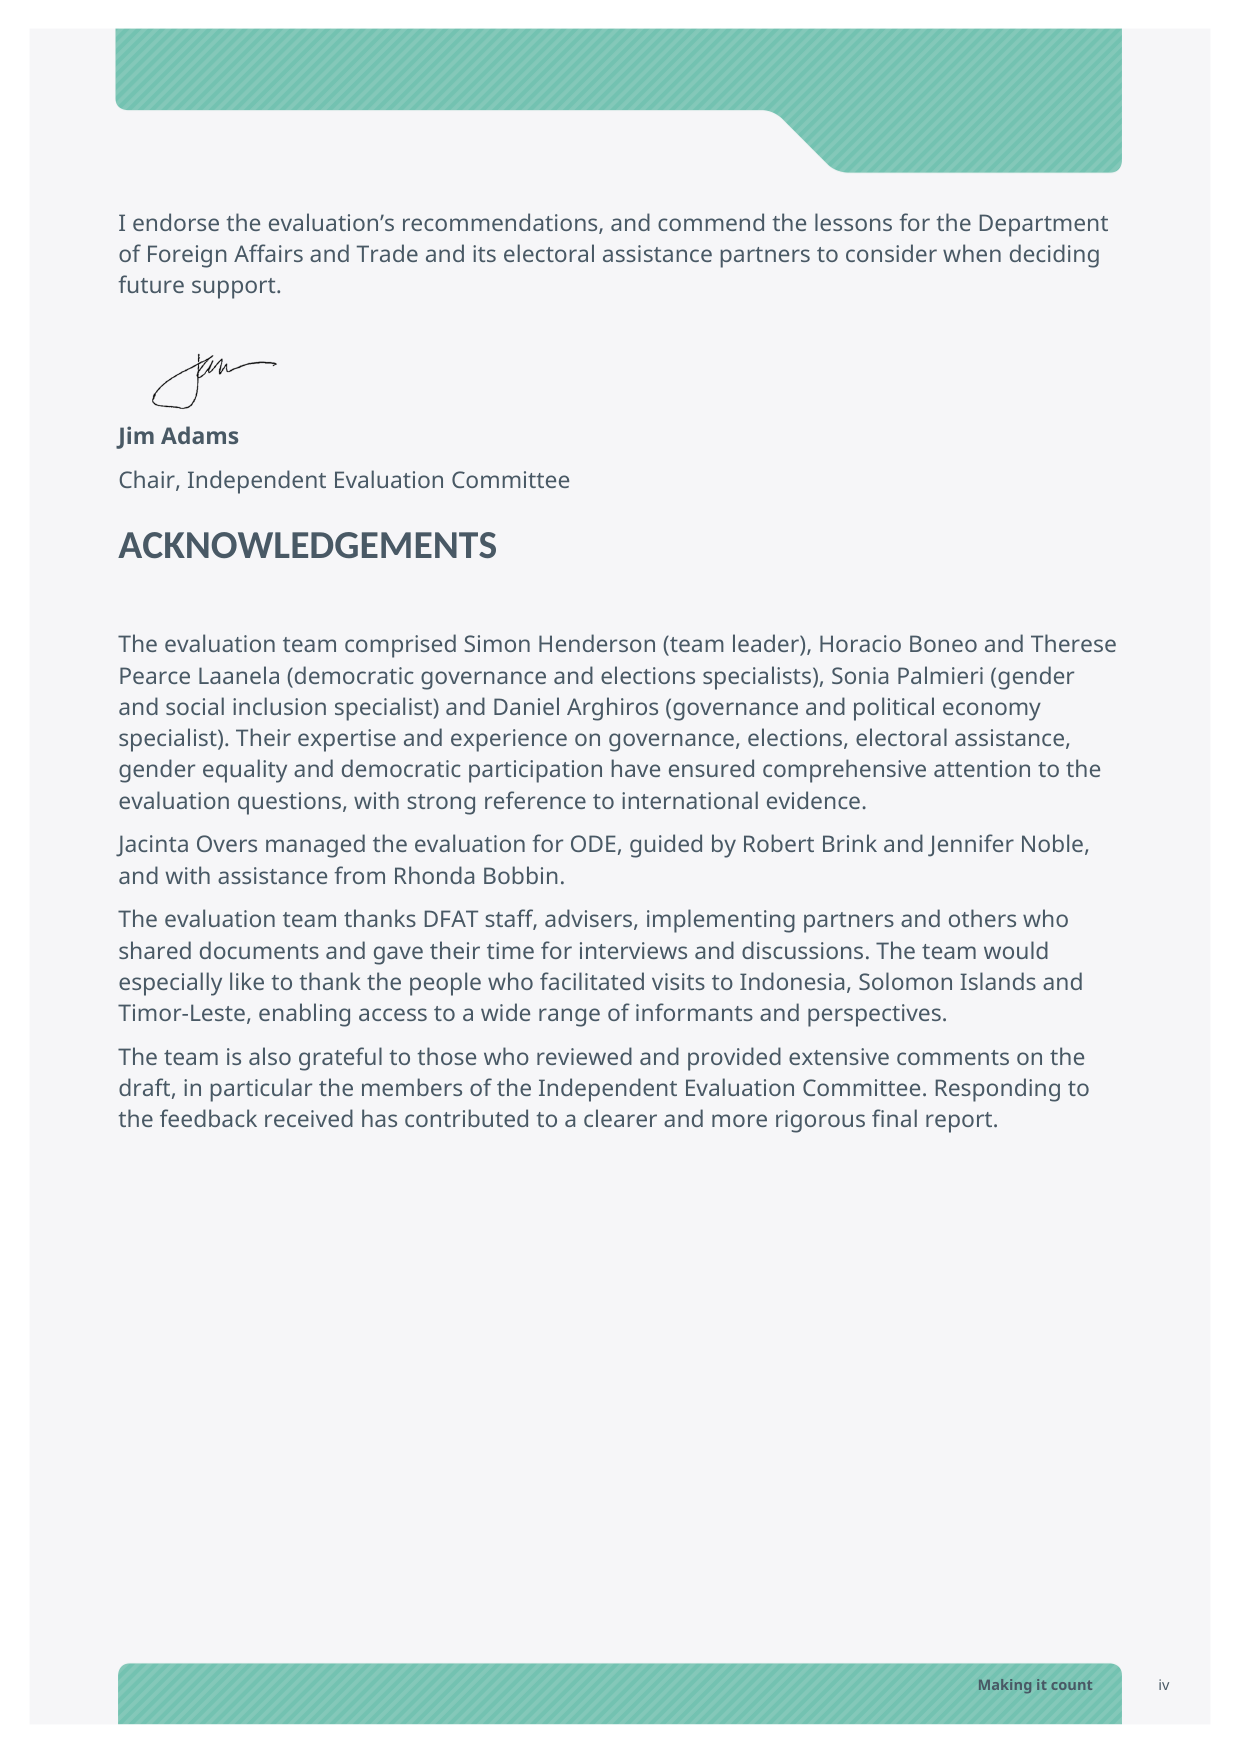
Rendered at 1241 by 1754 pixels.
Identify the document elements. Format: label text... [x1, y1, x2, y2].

text The evaluation team comprised Simon Henderson (team leader), Horacio Boneo and Therese Pearce Laanela (democratic governance and elections specialists), Sonia Palmieri (gender and social inclusion specialist) and Daniel Arghiros (governance and political economy specialist). Their expertise and experience on governance, elections, electoral assistance, gender equality and democratic participation have ensured comprehensive attention to the evaluation questions, with strong reference to international evidence. [118, 628, 1122, 816]
text I endorse the evaluation’s recommendations, and commend the lessons for the Department of Foreign Affairs and Trade and its electoral assistance partners to consider when deciding future support. [118, 207, 1122, 301]
text Chair, Independent Evaluation Committee [118, 464, 1122, 495]
picture [0, 0, 1240, 1754]
text Jim Adams [118, 420, 1122, 451]
text The team is also grateful to those who reviewed and provided extensive comments on the draft, in particular the members of the Independent Evaluation Committee. Responding to the feedback received has contributed to a clearer and more rigorous final report. [118, 1041, 1122, 1135]
text Jacinta Overs managed the evaluation for ODE, guided by Robert Brink and Jennifer Noble, and with assistance from Rhonda Bobbin. [118, 828, 1122, 891]
subtitle acknowledgements [118, 526, 1122, 566]
text The evaluation team thanks DFAT staff, advisers, implementing partners and others who shared documents and gave their time for interviews and discussions. The team would especially like to thank the people who facilitated visits to Indonesia, Solomon Islands and Timor-Leste, enabling access to a wide range of informants and perspectives. [118, 903, 1122, 1028]
